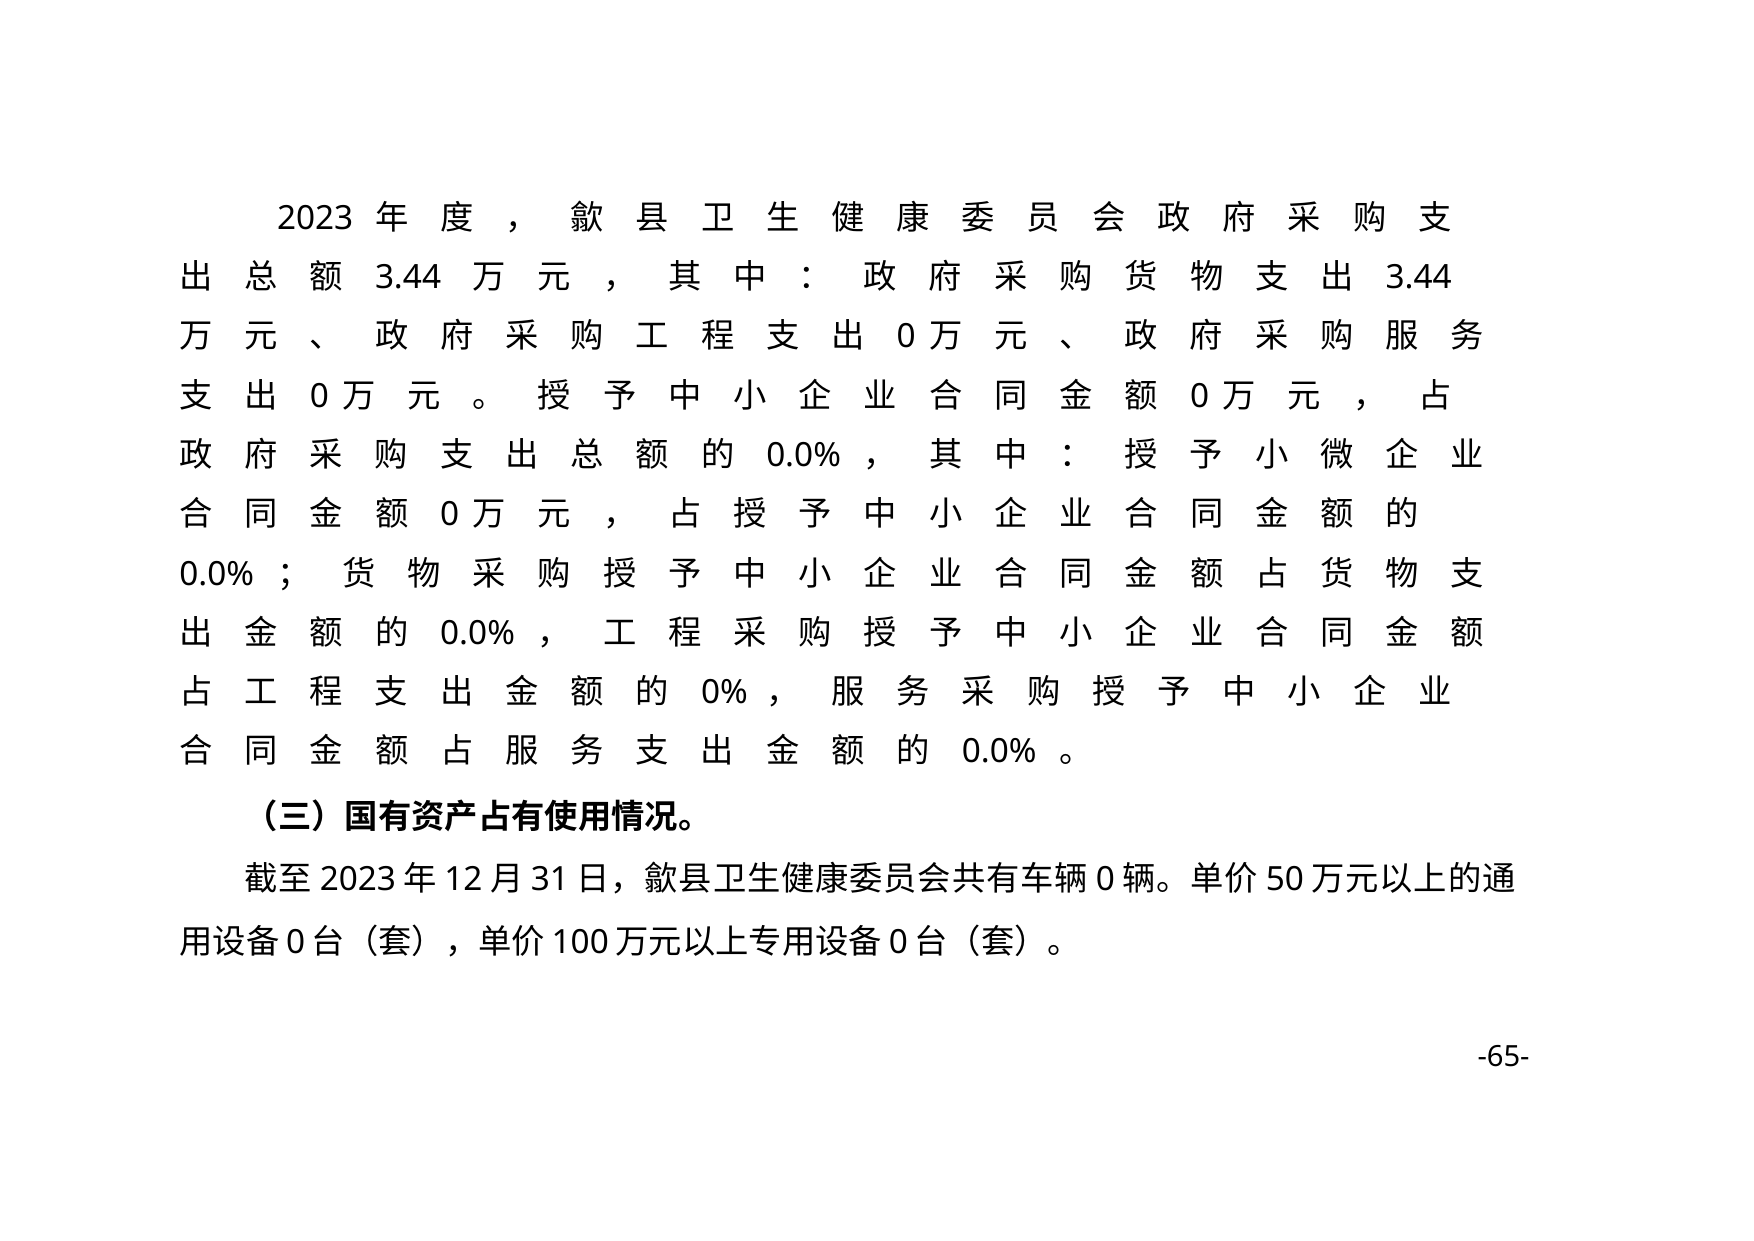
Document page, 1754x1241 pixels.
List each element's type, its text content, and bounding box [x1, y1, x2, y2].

text （三）国有资产占有使用情况。 [179, 778, 1516, 841]
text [179, 841, 1516, 966]
text 2023年度，歙县卫生健康委员会政府采购支出总额3.44万元，其中：政府采购货物支出3.44万元、政府采购工程支出0万元、政府采购服务支出0万元。授予中小企业合同金额0万元，占政府采购支出总额的0.0%，其中：授予小微企业合同金额0万元，占授予中小企业合同金额的0.0%；货物采购授予中小企业合同金额占货物支出金额的0.0%，工程采购授予中小企业合同金额占工程支出金额的0%，服务采购授予中小企业合同金额占服务支出金额的0.0%。 [179, 185, 1516, 778]
